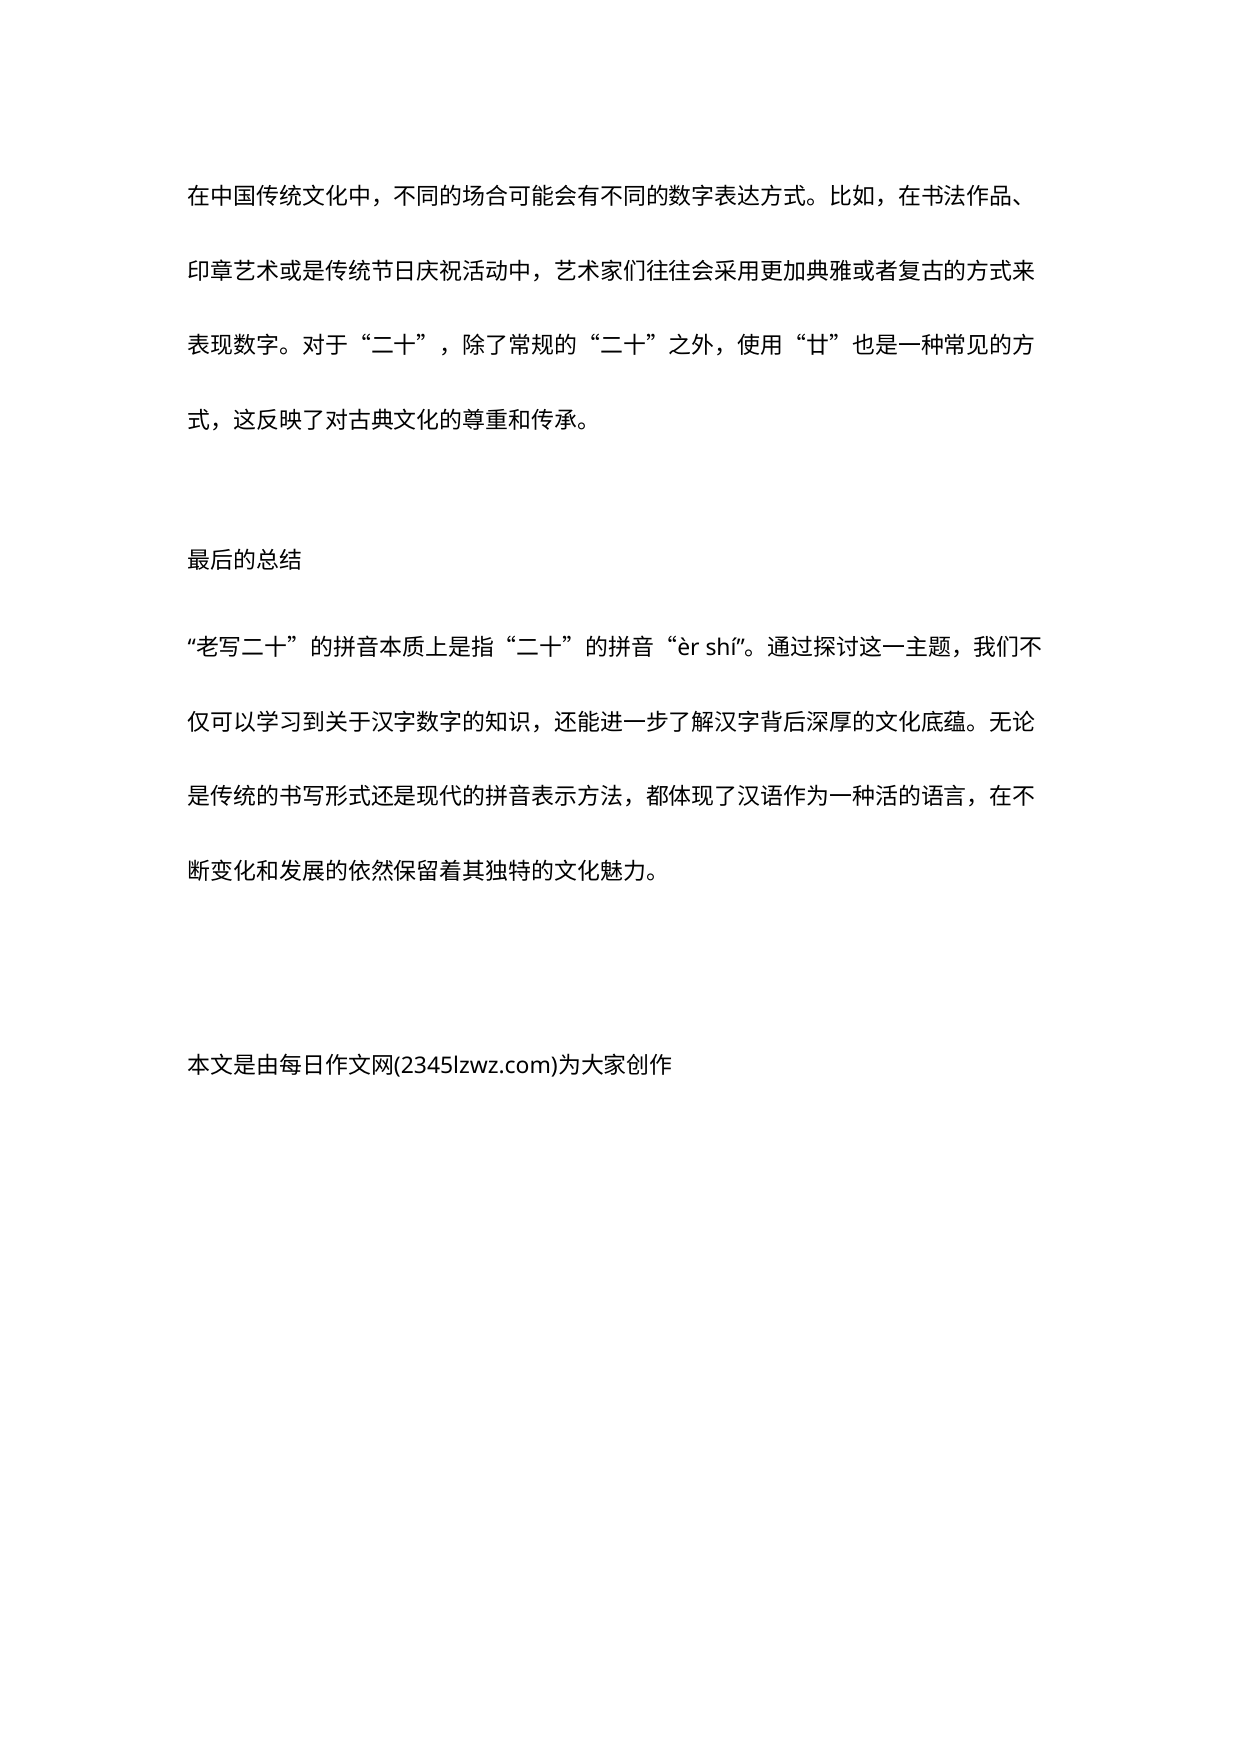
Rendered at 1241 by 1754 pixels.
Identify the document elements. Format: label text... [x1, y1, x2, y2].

text “老写二十”的拼音本质上是指“二十”的拼音“èr shí”。通过探讨这一主题，我们不仅可以学习到关于汉字数字的知识，还能进一步了解汉字背后深厚的文化底蕴。无论是传统的书写形式还是现代的拼音表示方法，都体现了汉语作为一种活的语言，在不断变化和发展的依然保留着其独特的文化魅力。 [187, 613, 1053, 902]
text 本文是由每日作文网(2345lzwz.com)为大家创作 [187, 1031, 1053, 1096]
text 最后的总结 [187, 526, 1053, 591]
text 在中国传统文化中，不同的场合可能会有不同的数字表达方式。比如，在书法作品、印章艺术或是传统节日庆祝活动中，艺术家们往往会采用更加典雅或者复古的方式来表现数字。对于“二十”，除了常规的“二十”之外，使用“廿”也是一种常见的方式，这反映了对古典文化的尊重和传承。 [187, 162, 1053, 451]
